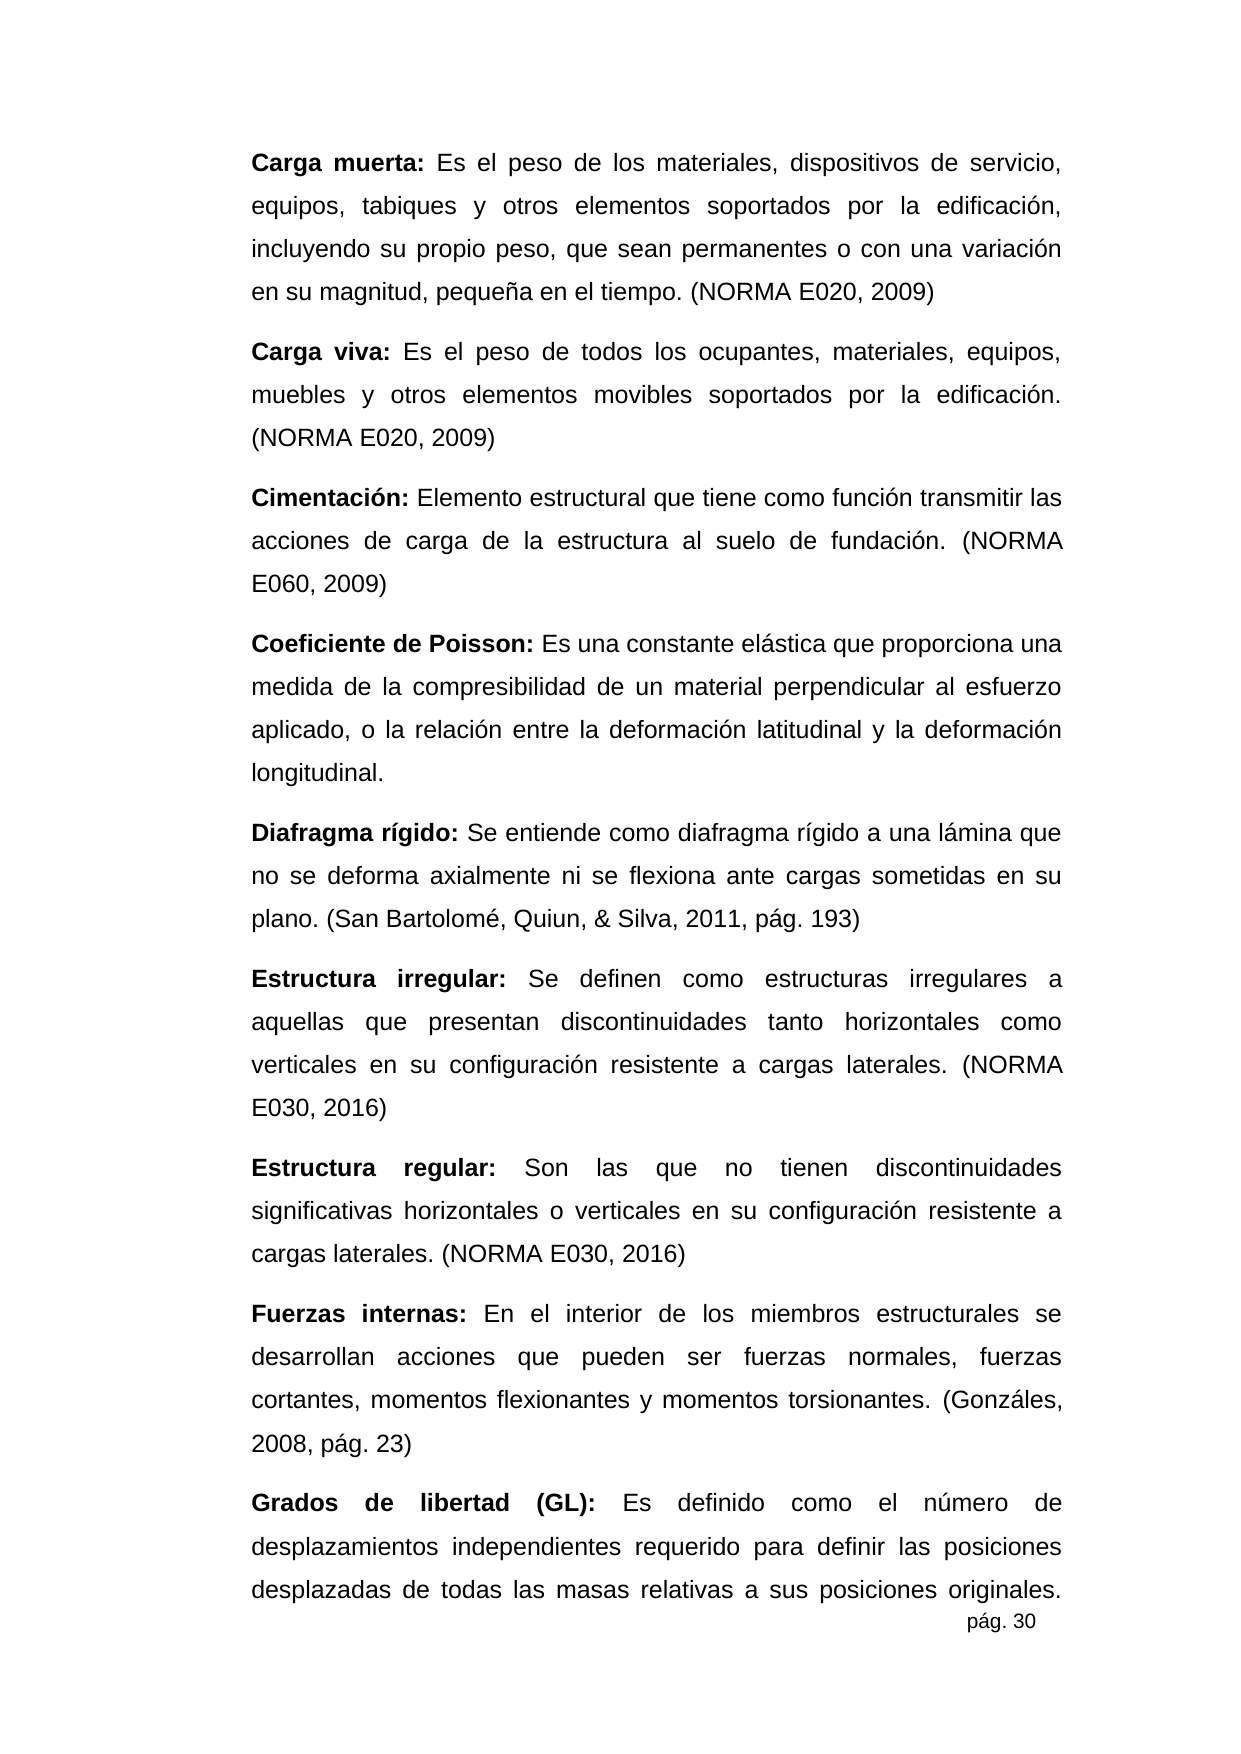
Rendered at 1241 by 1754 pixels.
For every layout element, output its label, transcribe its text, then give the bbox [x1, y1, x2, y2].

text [251, 1488, 1063, 1603]
text Fuerzas internas: En el interior de los miembros estructurales se desarrollan acciones que pueden ser fuerzas normales, fuerzas cortantes, momentos flexionantes y momentos torsionantes. [251, 1299, 1063, 1457]
text Cimentación: Elemento estructural que tiene como función transmitir las acciones de carga de la estructura al suelo de fundación. [251, 483, 1063, 598]
text Estructura irregular: Se definen como estructuras irregulares a aquellas que presentan discontinuidades tanto horizontales como verticales en su configuración resistente a cargas laterales. [251, 964, 1063, 1122]
text Diafragma rígido: Se entiende como diafragma rígido a una lámina que no se deforma axialmente ni se flexiona ante cargas sometidas en su plano. [251, 818, 1063, 933]
text Carga viva: Es el peso de todos los ocupantes, materiales, equipos, muebles y otros elementos movibles soportados por la edificación. [251, 337, 1063, 452]
text Carga muerta: Es el peso de los materiales, dispositivos de servicio, equipos, tabiques y otros elementos soportados por la edificación, incluyendo su propio peso, que sean permanentes o con una variación en su magnitud, pequeña en el tiempo. [251, 148, 1063, 306]
text Coeficiente de Poisson: Es una constante elástica que proporciona una medida de la compresibilidad de un material perpendicular al esfuerzo aplicado, o la relación entre la deformación latitudinal y la deformación longitudinal. [251, 629, 1063, 787]
text Estructura regular: Son las que no tienen discontinuidades significativas horizontales o verticales en su configuración resistente a cargas laterales. [251, 1153, 1063, 1268]
